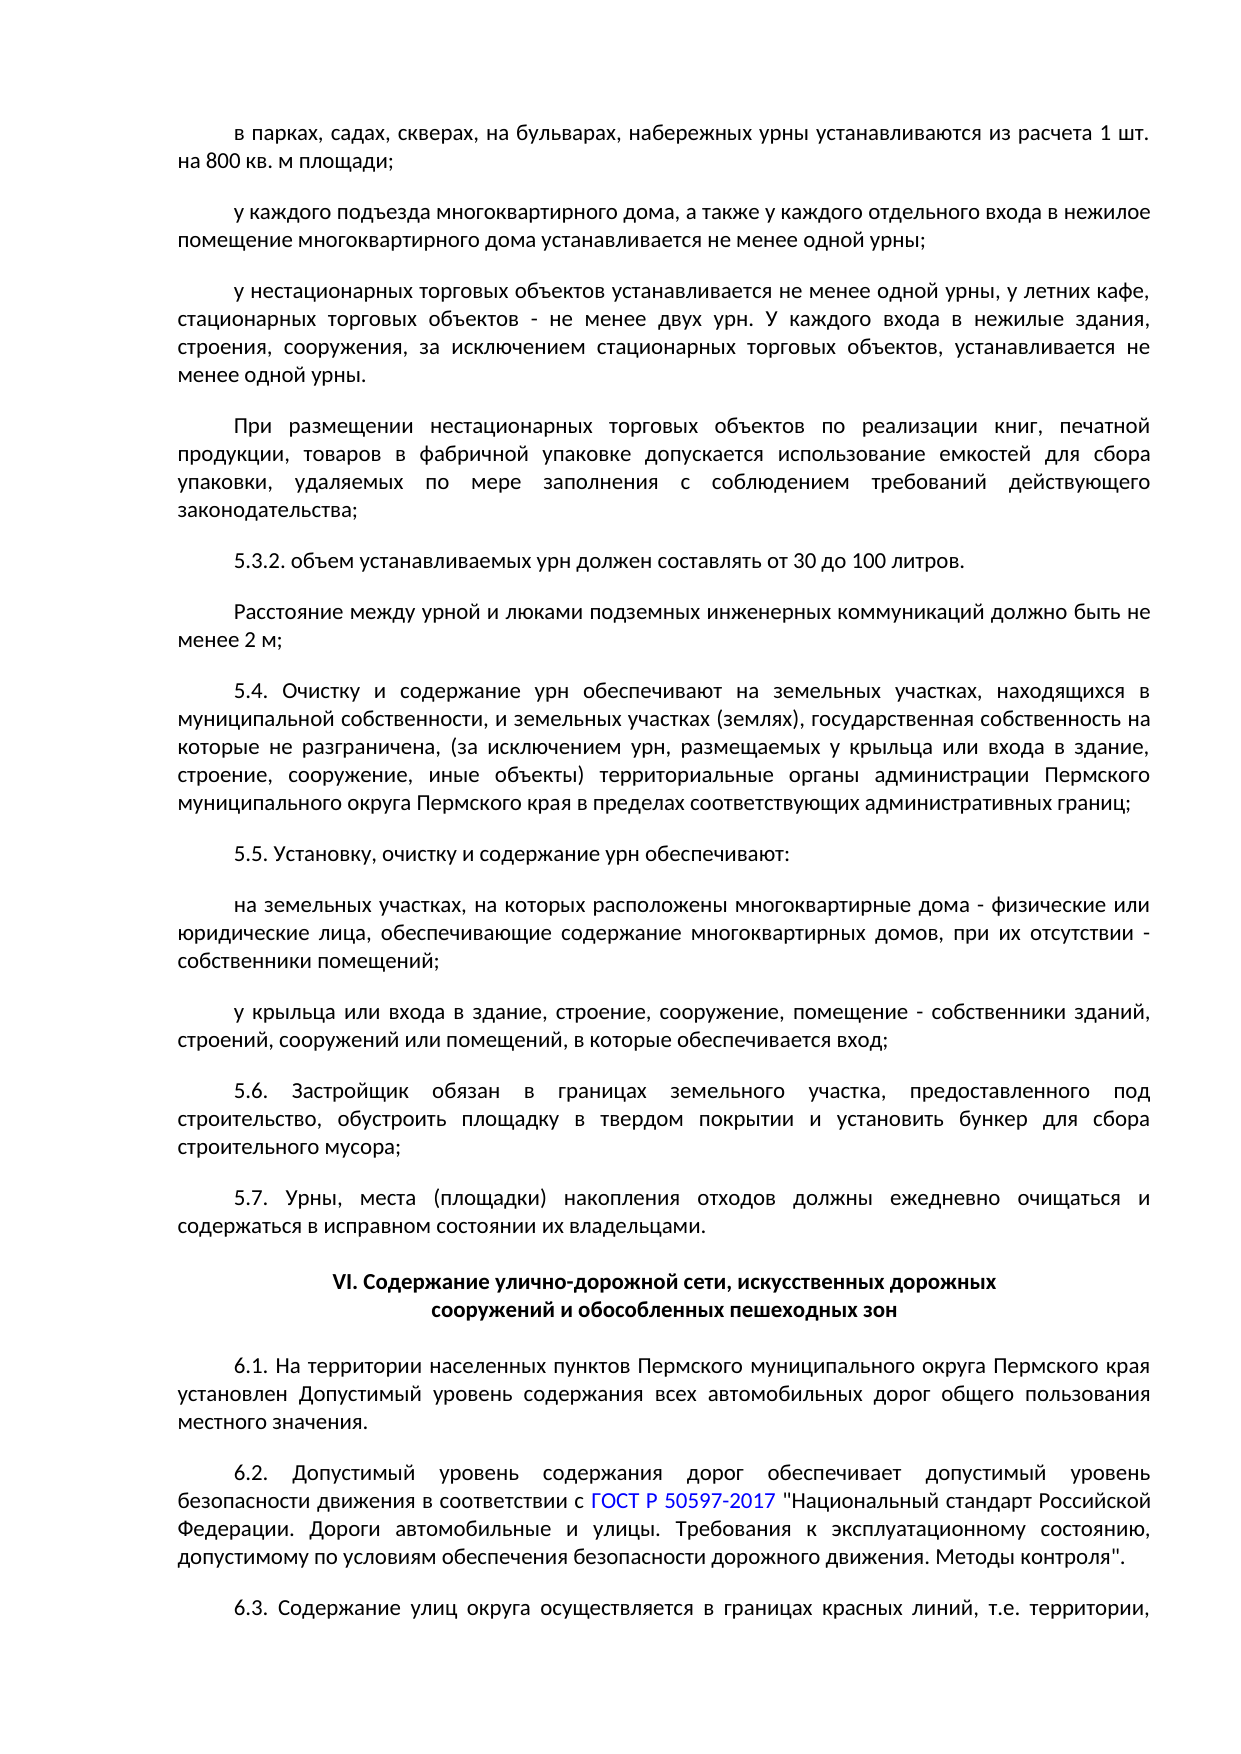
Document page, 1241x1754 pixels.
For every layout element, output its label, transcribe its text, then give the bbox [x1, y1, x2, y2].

text 6.1. На территории населенных пунктов Пермского муниципального округа Пермского края установлен Допустимый уровень содержания всех автомобильных дорог общего пользования местного значения. [177, 1351, 1152, 1435]
text 5.4. Очистку и содержание урн обеспечивают на земельных участках, находящихся в муниципальной собственности, и земельных участках (землях), государственная собственность на которые не разграничена, (за исключением урн, размещаемых у крыльца или входа в здание, строение, сооружение, иные объекты) территориальные органы администрации Пермского муниципального округа Пермского края в пределах соответствующих административных границ; [177, 676, 1152, 816]
text 5.7. Урны, места (площадки) накопления отходов должны ежедневно очищаться и содержаться в исправном состоянии их владельцами. [177, 1183, 1152, 1239]
text 6.2. Допустимый уровень содержания дорог обеспечивает допустимый уровень безопасности движения в соответствии с ГОСТ Р 50597-2017 "Национальный стандарт Российской Федерации. Дороги автомобильные и улицы. Требования к эксплуатационному состоянию, допустимому по условиям обеспечения безопасности дорожного движения. Методы контроля". [177, 1458, 1152, 1570]
title VI. Содержание улично-дорожной сети, искусственных дорожных [177, 1267, 1152, 1295]
text в парках, садах, скверах, на бульварах, набережных урны устанавливаются из расчета 1 шт. на 800 кв. м площади; [177, 118, 1152, 174]
text у каждого подъезда многоквартирного дома, а также у каждого отдельного входа в нежилое помещение многоквартирного дома устанавливается не менее одной урны; [177, 197, 1152, 253]
text Расстояние между урной и люками подземных инженерных коммуникаций должно быть не менее 2 м; [177, 597, 1152, 653]
text 5.5. Установку, очистку и содержание урн обеспечивают: [177, 839, 1152, 867]
text у нестационарных торговых объектов устанавливается не менее одной урны, у летних кафе, стационарных торговых объектов - не менее двух урн. У каждого входа в нежилые здания, строения, сооружения, за исключением стационарных торговых объектов, устанавливается не менее одной урны. [177, 276, 1152, 388]
text у крыльца или входа в здание, строение, сооружение, помещение - собственники зданий, строений, сооружений или помещений, в которые обеспечивается вход; [177, 997, 1152, 1053]
title сооружений и обособленных пешеходных зон [177, 1295, 1152, 1323]
text 5.6. Застройщик обязан в границах земельного участка, предоставленного под строительство, обустроить площадку в твердом покрытии и установить бункер для сбора строительного мусора; [177, 1076, 1152, 1160]
text 5.3.2. объем устанавливаемых урн должен составлять от 30 до 100 литров. [177, 546, 1152, 574]
text на земельных участках, на которых расположены многоквартирные дома - физические или юридические лица, обеспечивающие содержание многоквартирных домов, при их отсутствии - собственники помещений; [177, 890, 1152, 974]
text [177, 1593, 1152, 1621]
text При размещении нестационарных торговых объектов по реализации книг, печатной продукции, товаров в фабричной упаковке допускается использование емкостей для сбора упаковки, удаляемых по мере заполнения с соблюдением требований действующего законодательства; [177, 411, 1152, 523]
